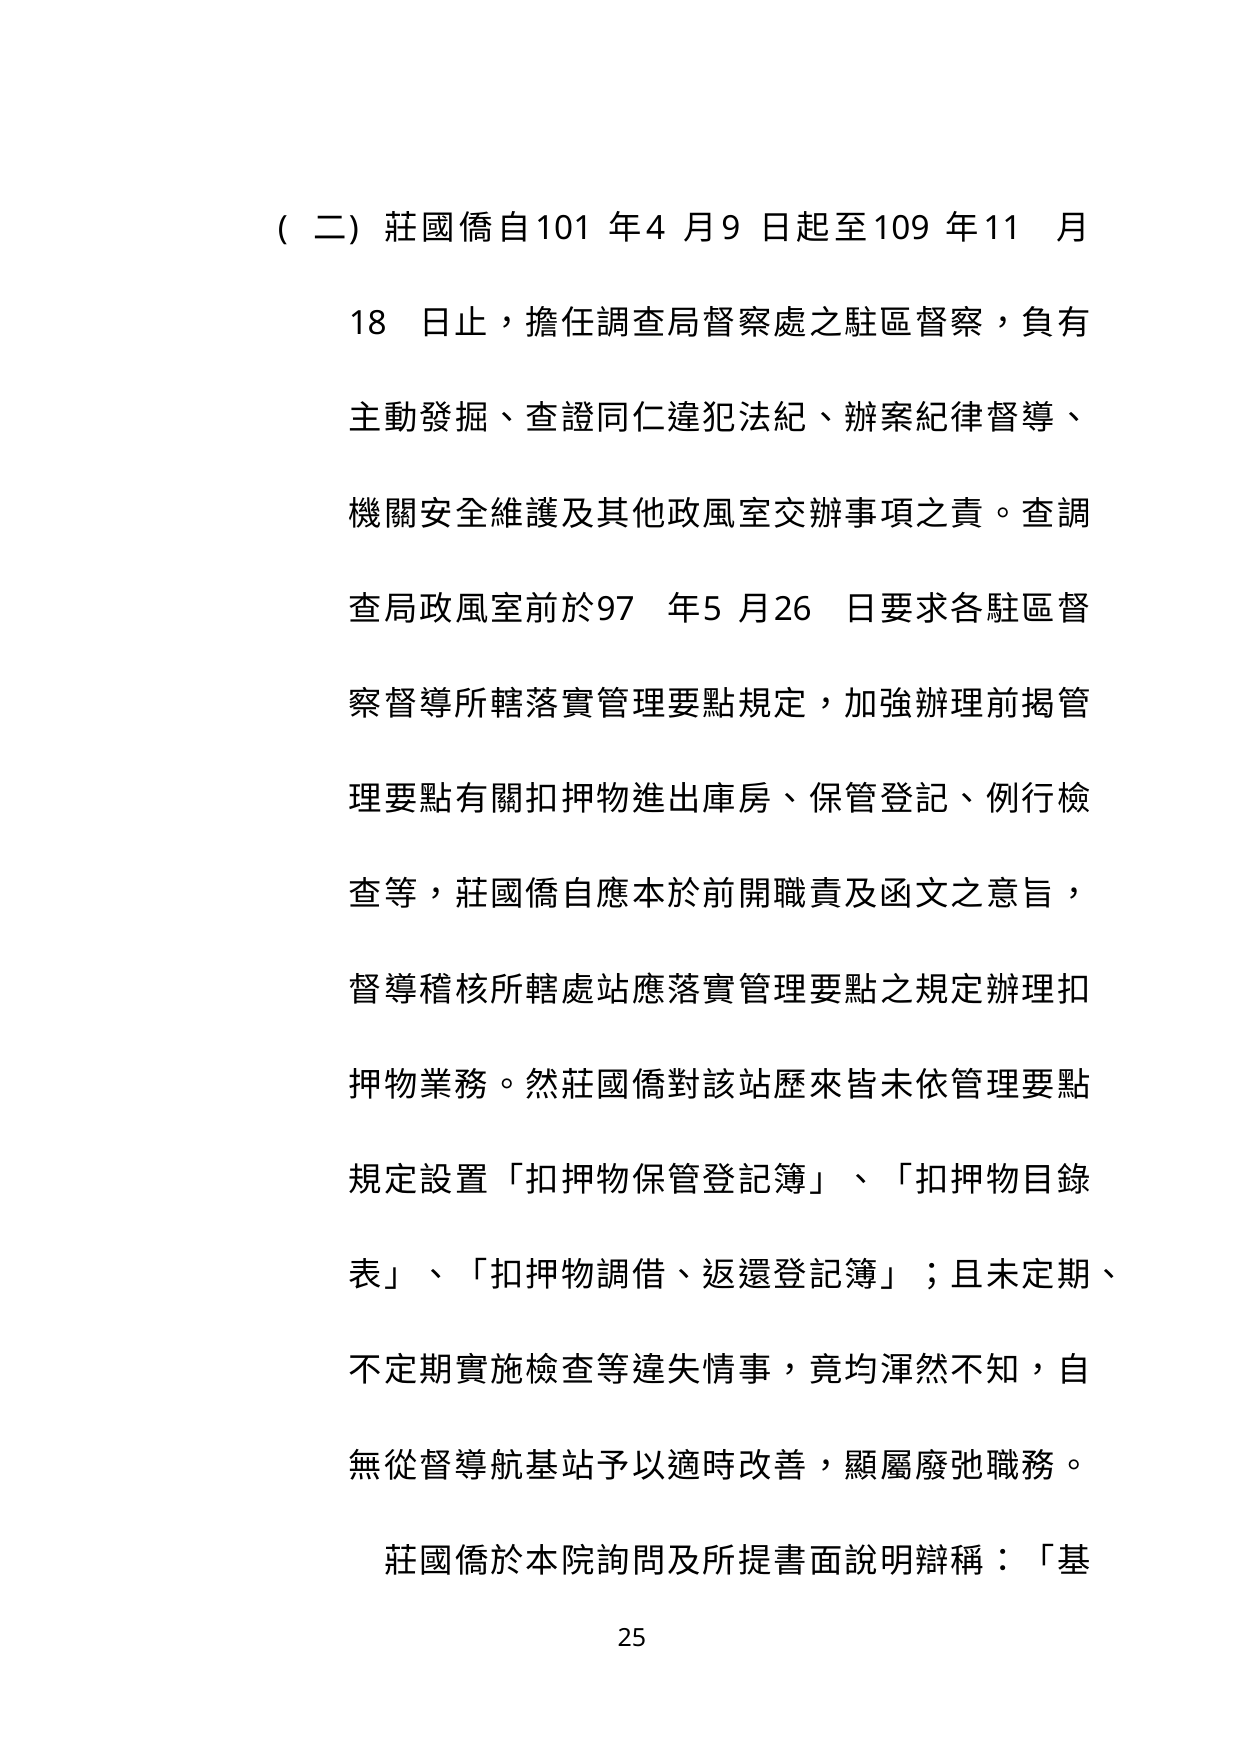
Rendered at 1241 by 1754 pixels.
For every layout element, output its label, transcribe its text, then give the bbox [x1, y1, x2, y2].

subtitle 莊國僑自101年4月9日起至109年11月18日止，擔任調查局督察處之駐區督察，負有主動發掘、查證同仁違犯法紀、辦案紀律督導、機關安全維護及其他政風室交辦事項之責。查調查局政風室前於97年5月26日要求各駐區督察督導所轄落實管理要點規定，加強辦理前揭管理要點有關扣押物進出庫房、保管登記、例行檢查等，莊國僑自應本於前開職責及函文之意旨，督導稽核所轄處站應落實管理要點之規定辦理扣押物業務。然莊國僑對該站歷來皆未依管理要點規定設置「扣押物保管登記簿」、「扣押物目錄表」、「扣押物調借、返還登記簿」；且未定期、不定期實施檢查等違失情事，竟均渾然不知，自無從督導航基站予以適時改善，顯屬廢弛職務。 [245, 177, 1092, 1510]
